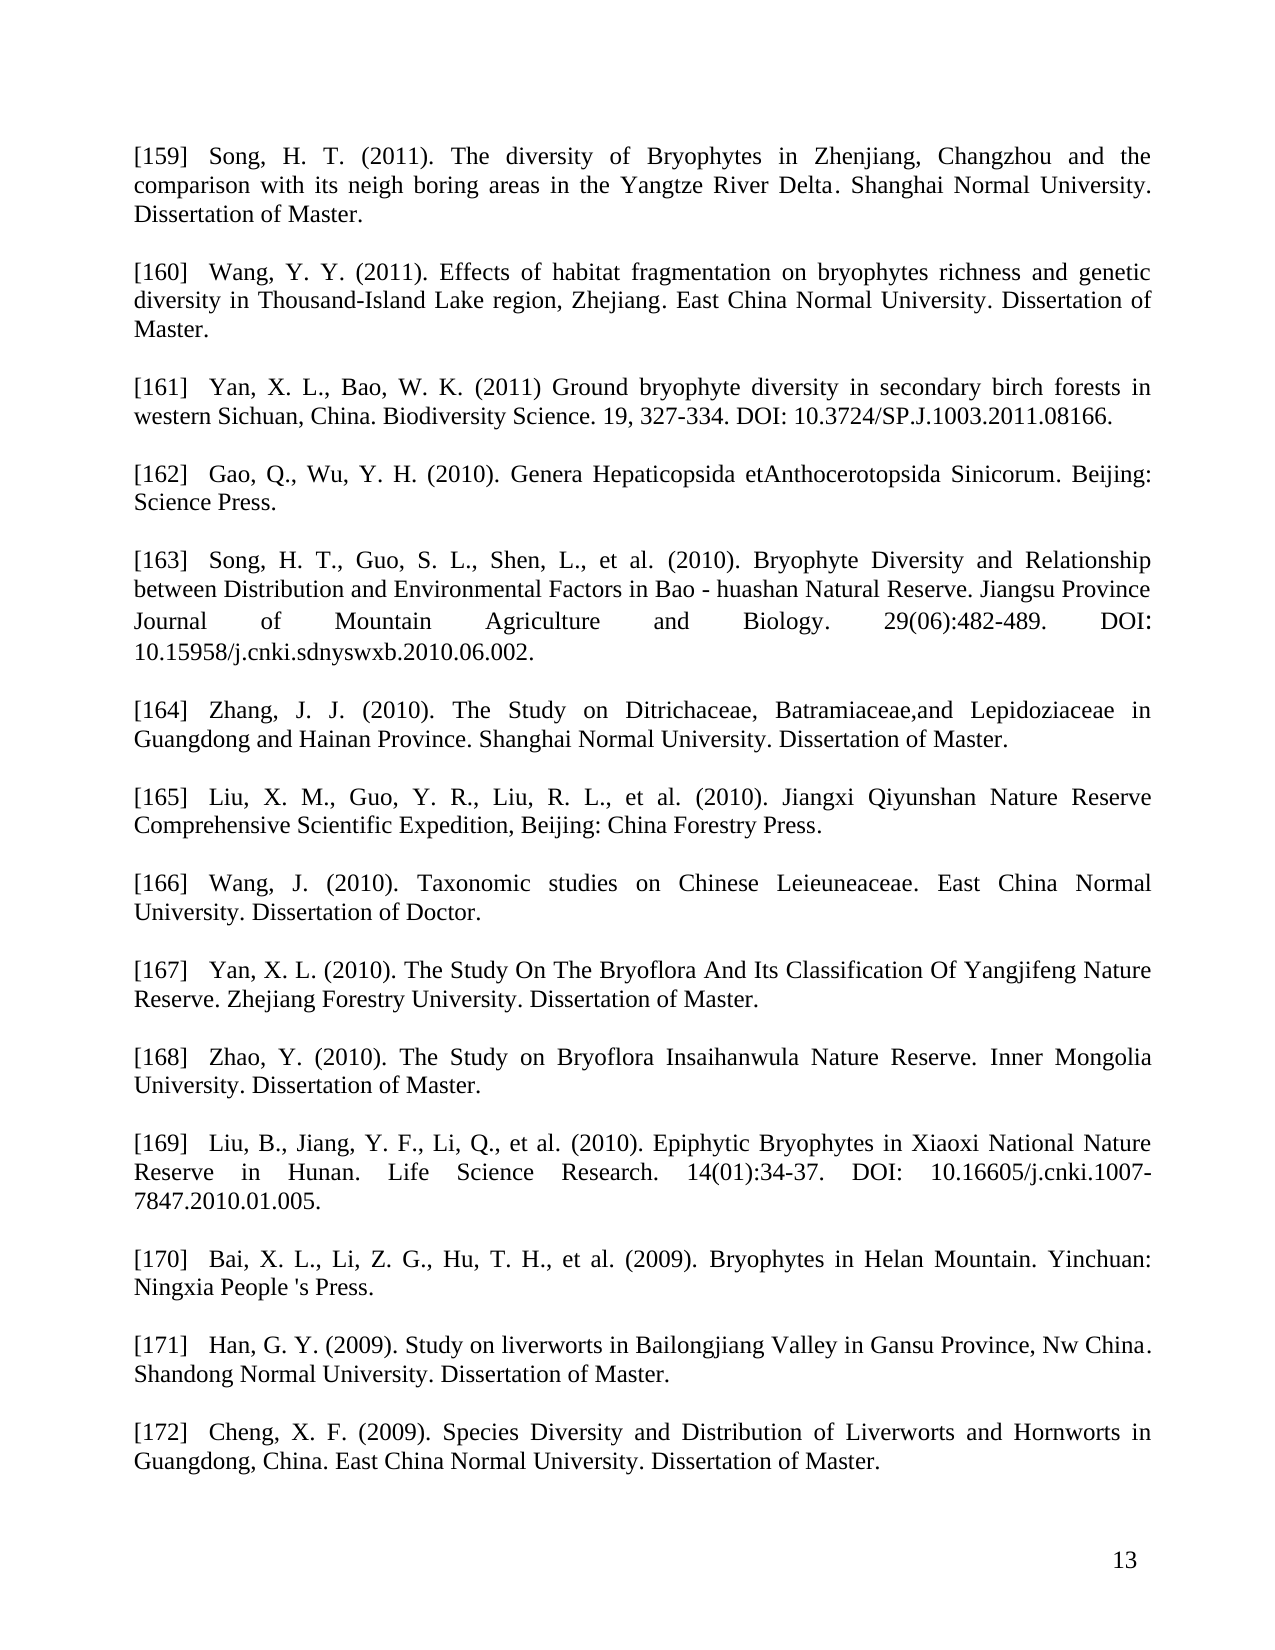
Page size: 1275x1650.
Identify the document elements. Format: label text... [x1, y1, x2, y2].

text [160] Wang, Y. Y. (2011). Effects of habitat fragmentation on bryophytes richness and genetic diversity in Thousand-Island Lake region, Zhejiang. East China Normal University. Dissertation of Master. [133, 257, 1152, 343]
text [169] Liu, B., Jiang, Y. F., Li, Q., et al. (2010). Epiphytic Bryophytes in Xiaoxi National Nature Reserve in Hunan. Life Science Research. 14(01):34-37. DOI: 10.16605/j.cnki.1007-7847.2010.01.005. [133, 1128, 1152, 1214]
text [166] Wang, J. (2010). Taxonomic studies on Chinese Leieuneaceae. East China Normal University. Dissertation of Doctor. [133, 868, 1152, 926]
text [167] Yan, X. L. (2010). The Study On The Bryoflora And Its Classification Of Yangjifeng Nature Reserve. Zhejiang Forestry University. Dissertation of Master. [133, 955, 1152, 1012]
text [164] Zhang, J. J. (2010). The Study on Ditrichaceae, Batramiaceae,and Lepidoziaceae in Guangdong and Hainan Province. Shanghai Normal University. Dissertation of Master. [133, 695, 1152, 752]
text [159] Song, H. T. (2011). The diversity of Bryophytes in Zhenjiang, Changzhou and the comparison with its neigh boring areas in the Yangtze River Delta. Shanghai Normal University. Dissertation of Master. [133, 141, 1152, 227]
text [172] Cheng, X. F. (2009). Species Diversity and Distribution of Liverworts and Hornworts in Guangdong, China. East China Normal University. Dissertation of Master. [133, 1417, 1152, 1474]
text [161] Yan, X. L., Bao, W. K. (2011) Ground bryophyte diversity in secondary birch forests in western Sichuan, China. Biodiversity Science. 19, 327-334. DOI: 10.3724/SP.J.1003.2011.08166. [133, 372, 1152, 429]
text [162] Gao, Q., Wu, Y. H. (2010). Genera Hepaticopsida etAnthocerotopsida Sinicorum. Beijing: Science Press. [133, 459, 1152, 516]
text [165] Liu, X. M., Guo, Y. R., Liu, R. L., et al. (2010). Jiangxi Qiyunshan Nature Reserve Comprehensive Scientific Expedition, Beijing: China Forestry Press. [133, 782, 1152, 839]
text [168] Zhao, Y. (2010). The Study on Bryoflora Insaihanwula Nature Reserve. Inner Mongolia University. Dissertation of Master. [133, 1042, 1152, 1099]
text [170] Bai, X. L., Li, Z. G., Hu, T. H., et al. (2009). Bryophytes in Helan Mountain. Yinchuan: Ningxia People 's Press. [133, 1244, 1152, 1301]
text [171] Han, G. Y. (2009). Study on liverworts in Bailongjiang Valley in Gansu Province, Nw China. Shandong Normal University. Dissertation of Master. [133, 1330, 1152, 1388]
text [163] Song, H. T., Guo, S. L., Shen, L., et al. (2010). Bryophyte Diversity and Relationship between Distribution and Environmental Factors in Bao - huashan Natural Reserve. Jiangsu Province Journal of Mountain Agriculture and Biology. 29(06):482-489. DOI: 10.15958/j.cnki.sdnyswxb.2010.06.002. [133, 545, 1152, 666]
